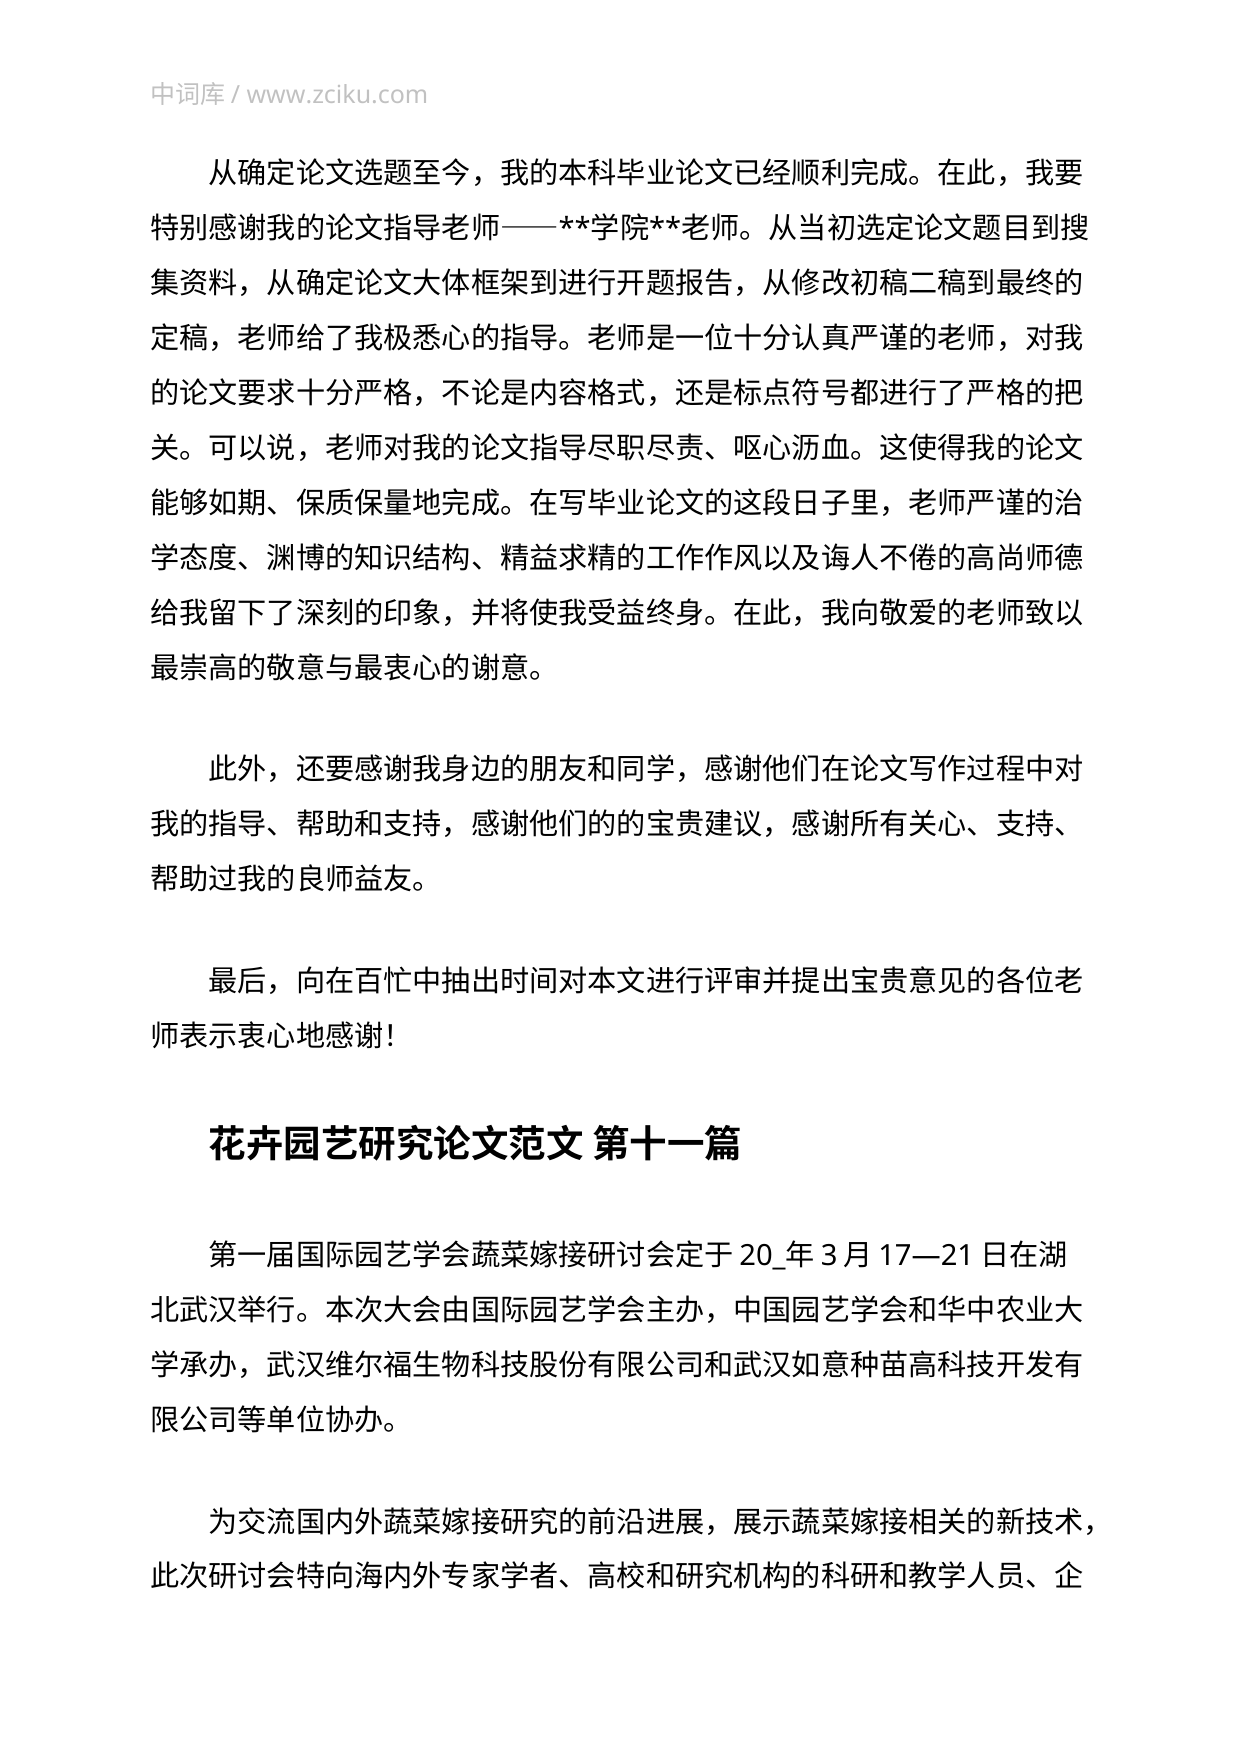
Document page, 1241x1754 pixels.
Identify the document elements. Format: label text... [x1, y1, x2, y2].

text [150, 1498, 1090, 1595]
text 从确定论文选题至今，我的本科毕业论文已经顺利完成。在此，我要特别感谢我的论文指导老师――**学院**老师。从当初选定论文题目到搜集资料，从确定论文大体框架到进行开题报告，从修改初稿二稿到最终的定稿，老师给了我极悉心的指导。老师是一位十分认真严谨的老师，对我的论文要求十分严格，不论是内容格式，还是标点符号都进行了严格的把关。可以说，老师对我的论文指导尽职尽责、呕心沥血。这使得我的论文能够如期、保质保量地完成。在写毕业论文的这段日子里，老师严谨的治学态度、渊博的知识结构、精益求精的工作作风以及诲人不倦的高尚师德给我留下了深刻的印象，并将使我受益终身。在此，我向敬爱的老师致以最崇高的敬意与最衷心的谢意。 [150, 150, 1090, 686]
text 最后，向在百忙中抽出时间对本文进行评审并提出宝贵意见的各位老师表示衷心地感谢！ [150, 957, 1090, 1055]
text 花卉园艺研究论文范文 第十一篇 [150, 1114, 1090, 1168]
text 第一届国际园艺学会蔬菜嫁接研讨会定于20_年3月17—21日在湖北武汉举行。本次大会由国际园艺学会主办，中国园艺学会和华中农业大学承办，武汉维尔福生物科技股份有限公司和武汉如意种苗高科技开发有限公司等单位协办。 [150, 1232, 1090, 1439]
text 此外，还要感谢我身边的朋友和同学，感谢他们在论文写作过程中对我的指导、帮助和支持，感谢他们的的宝贵建议，感谢所有关心、支持、帮助过我的良师益友。 [150, 746, 1090, 898]
